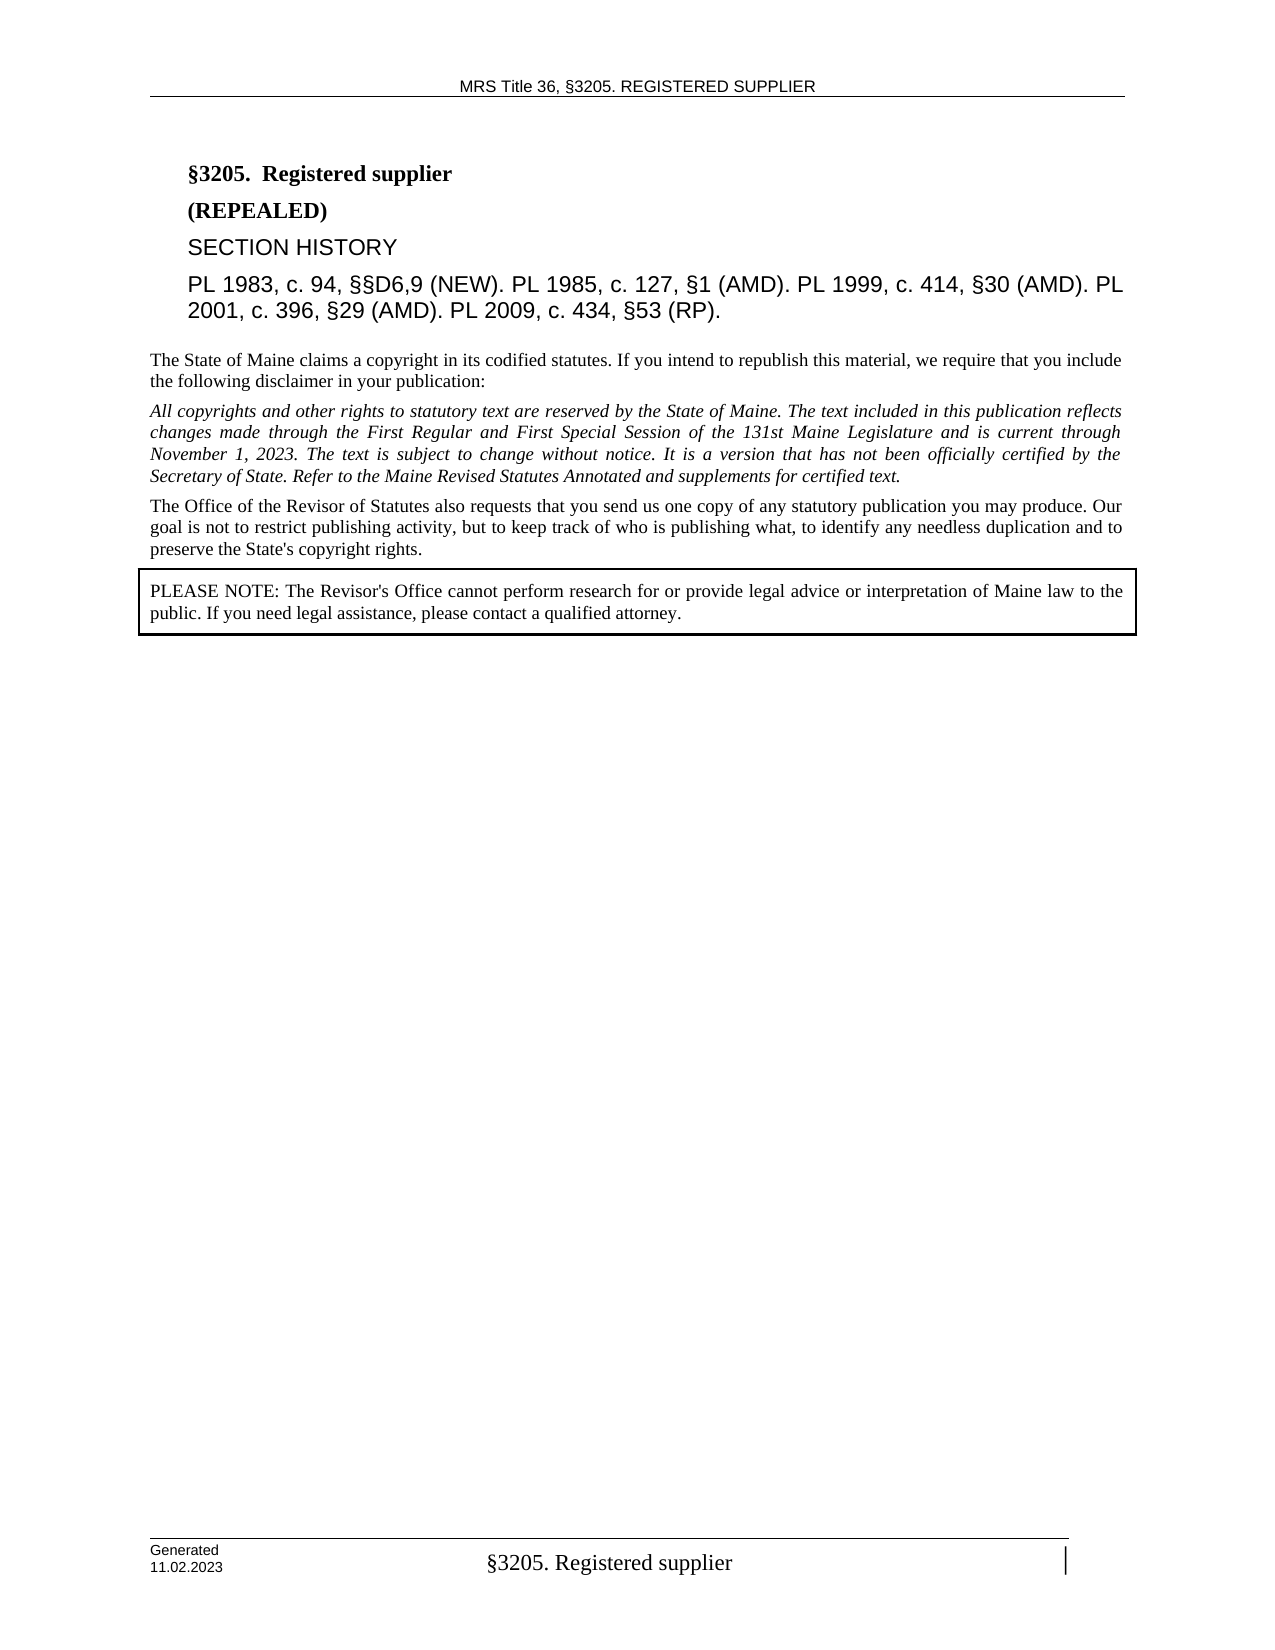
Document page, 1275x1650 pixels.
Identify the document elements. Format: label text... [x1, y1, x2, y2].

text All copyrights and other rights to statutory text are reserved by the State of Maine. The text included in this publication reflects changes made through the First Regular and First Special Session of the 131st Maine Legislature and is current through November 1, 2023 . The text is subject to change without notice. It is a version that has not been officially certified by the Secretary of State. Refer to the Maine Revised Statutes Annotated and supplements for certified text. [150, 400, 1125, 486]
text (REPEALED) [187, 197, 1125, 223]
text The Office of the Revisor of Statutes also requests that you send us one copy of any statutory publication you may produce. Our goal is not to restrict publishing activity, but to keep track of who is publishing what, to identify any needless duplication and to preserve the State's copyright rights. [150, 494, 1125, 559]
text SECTION HISTORY [187, 234, 1125, 260]
text PL 1983, c. 94, §§D6,9 (NEW). PL 1985, c. 127, §1 (AMD). PL 1999, c. 414, §30 (AMD). PL 2001, c. 396, §29 (AMD). PL 2009, c. 434, §53 (RP). [187, 271, 1125, 323]
text §3205. Registered supplier [187, 160, 1125, 187]
text PLEASE NOTE: The Revisor's Office cannot perform research for or provide legal advice or interpretation of Maine law to the public. If you need legal assistance, please contact a qualified attorney. [140, 570, 1135, 633]
text The State of Maine claims a copyright in its codified statutes. If you intend to republish this material, we require that you include the following disclaimer in your publication: [150, 348, 1125, 392]
